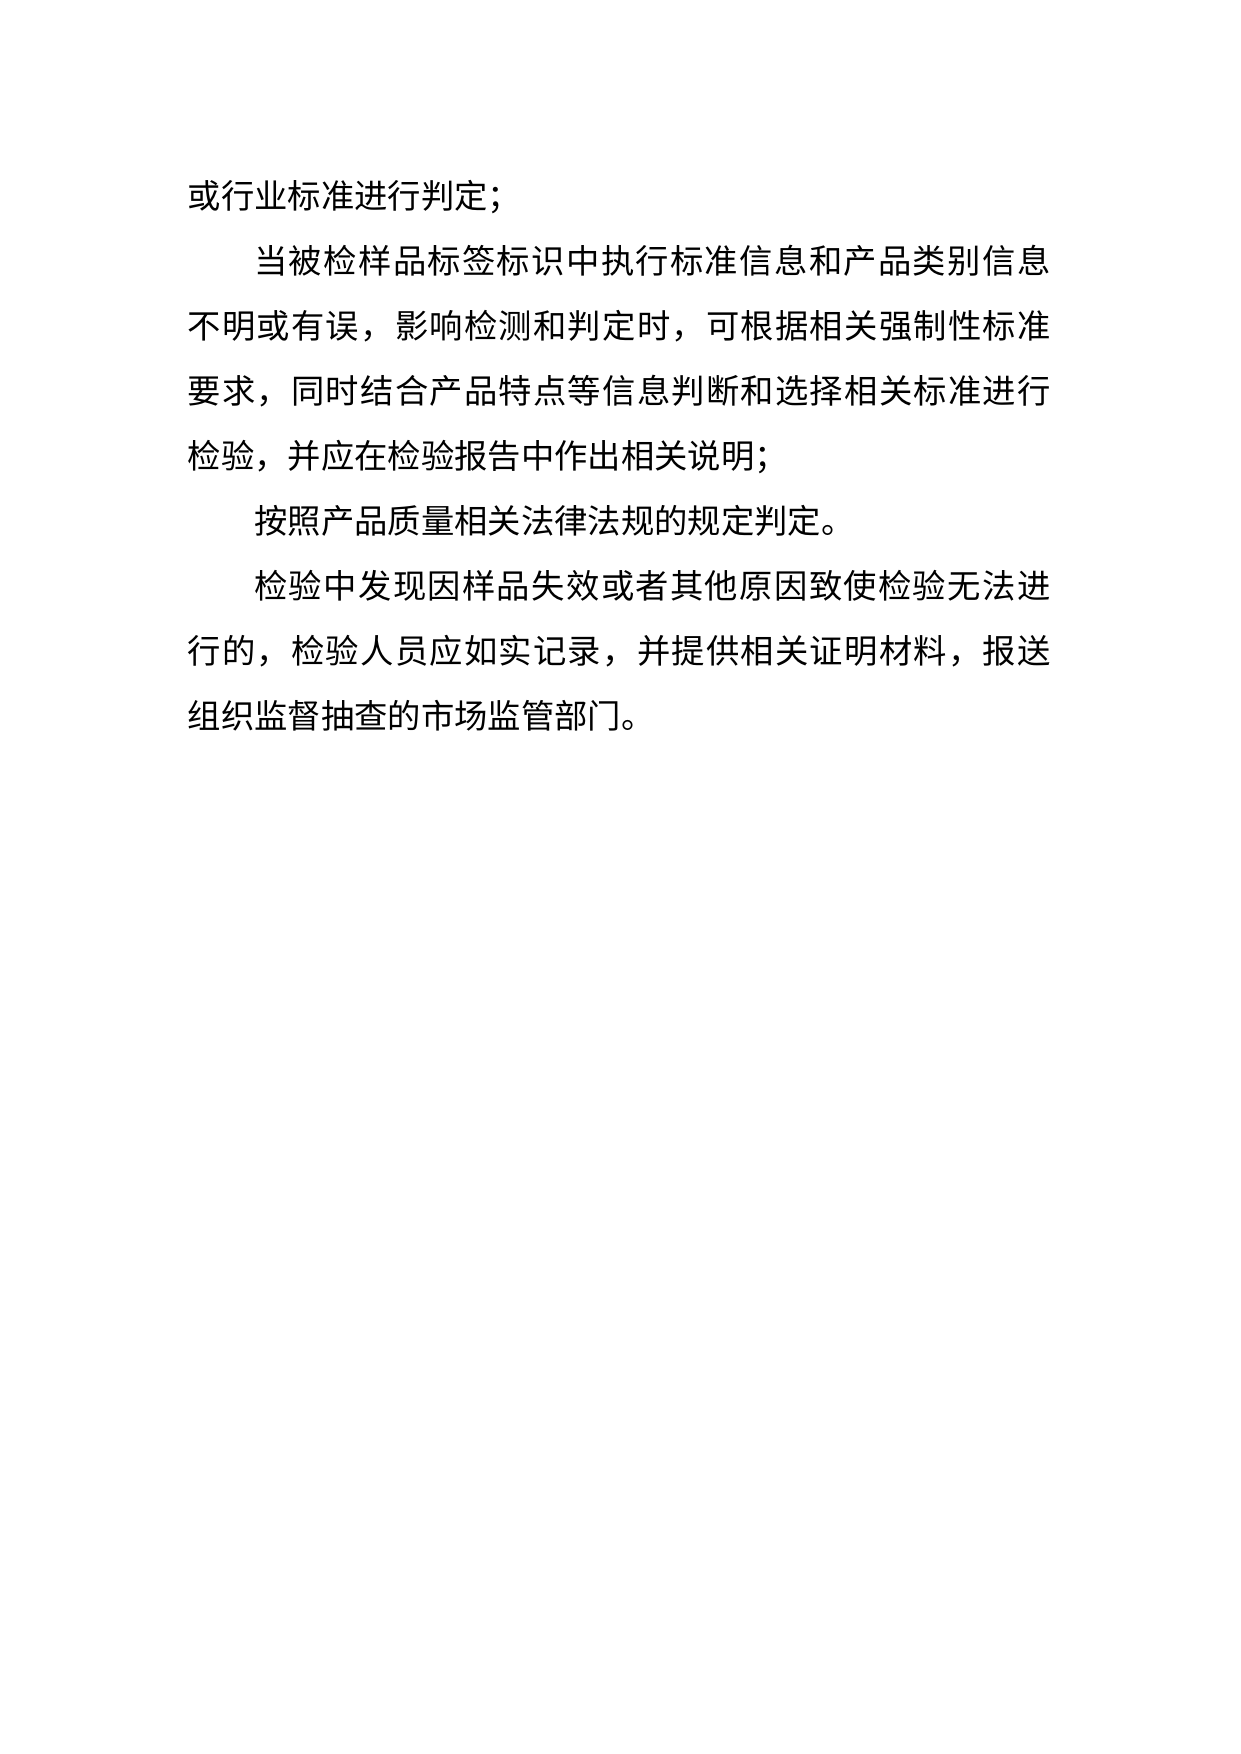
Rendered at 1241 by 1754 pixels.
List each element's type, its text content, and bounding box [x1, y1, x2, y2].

text 按照产品质量相关法律法规的规定判定。 [187, 487, 1053, 552]
text 检验中发现因样品失效或者其他原因致使检验无法进行的，检验人员应如实记录，并提供相关证明材料，报送组织监督抽查的市场监管部门。 [187, 552, 1053, 747]
text 当被检样品标签标识中执行标准信息和产品类别信息不明或有误，影响检测和判定时，可根据相关强制性标准要求，同时结合产品特点等信息判断和选择相关标准进行检验，并应在检验报告中作出相关说明； [187, 227, 1053, 487]
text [187, 162, 1053, 227]
